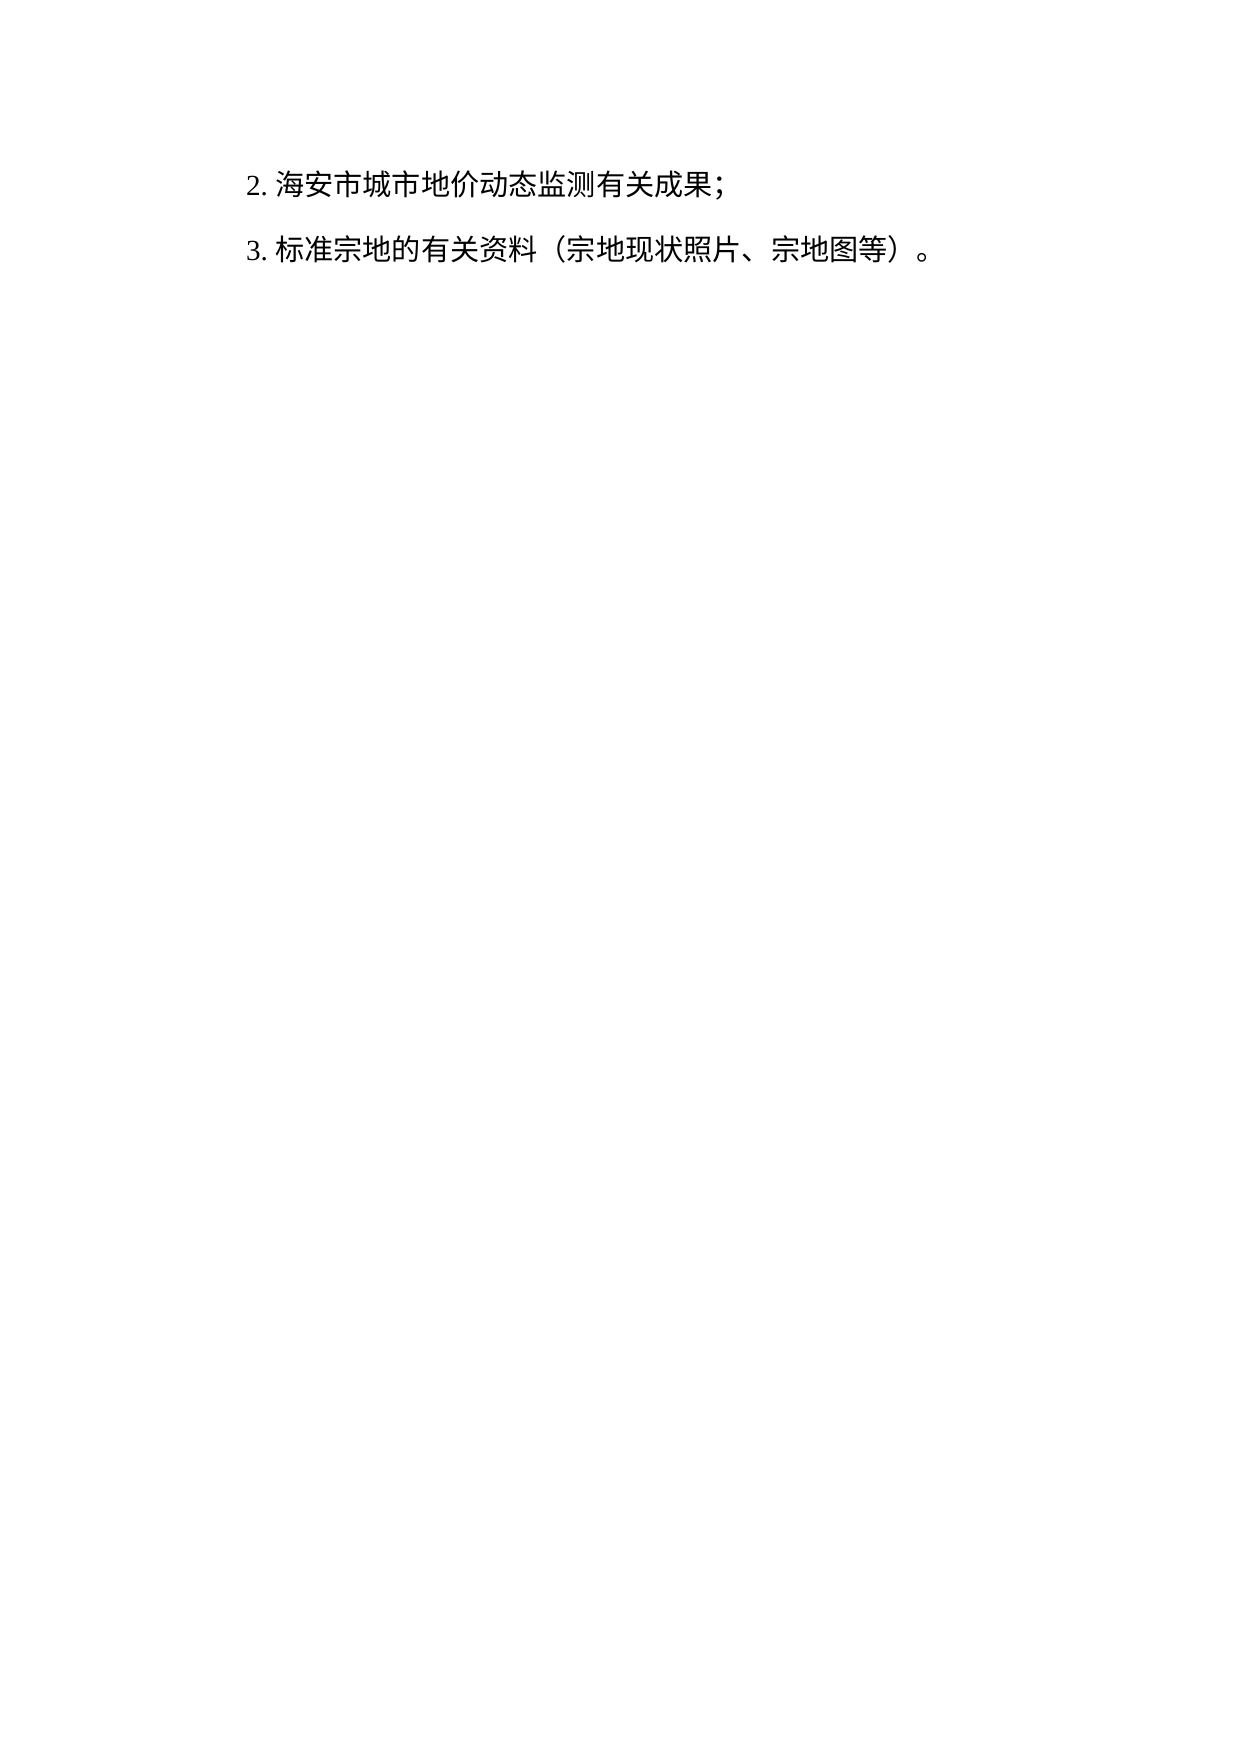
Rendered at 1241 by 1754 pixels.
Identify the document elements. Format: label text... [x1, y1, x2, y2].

text 3. 标准宗地的有关资料（宗地现状照片、宗地图等）。 [187, 215, 1053, 280]
text 2. 海安市城市地价动态监测有关成果； [187, 150, 1053, 215]
